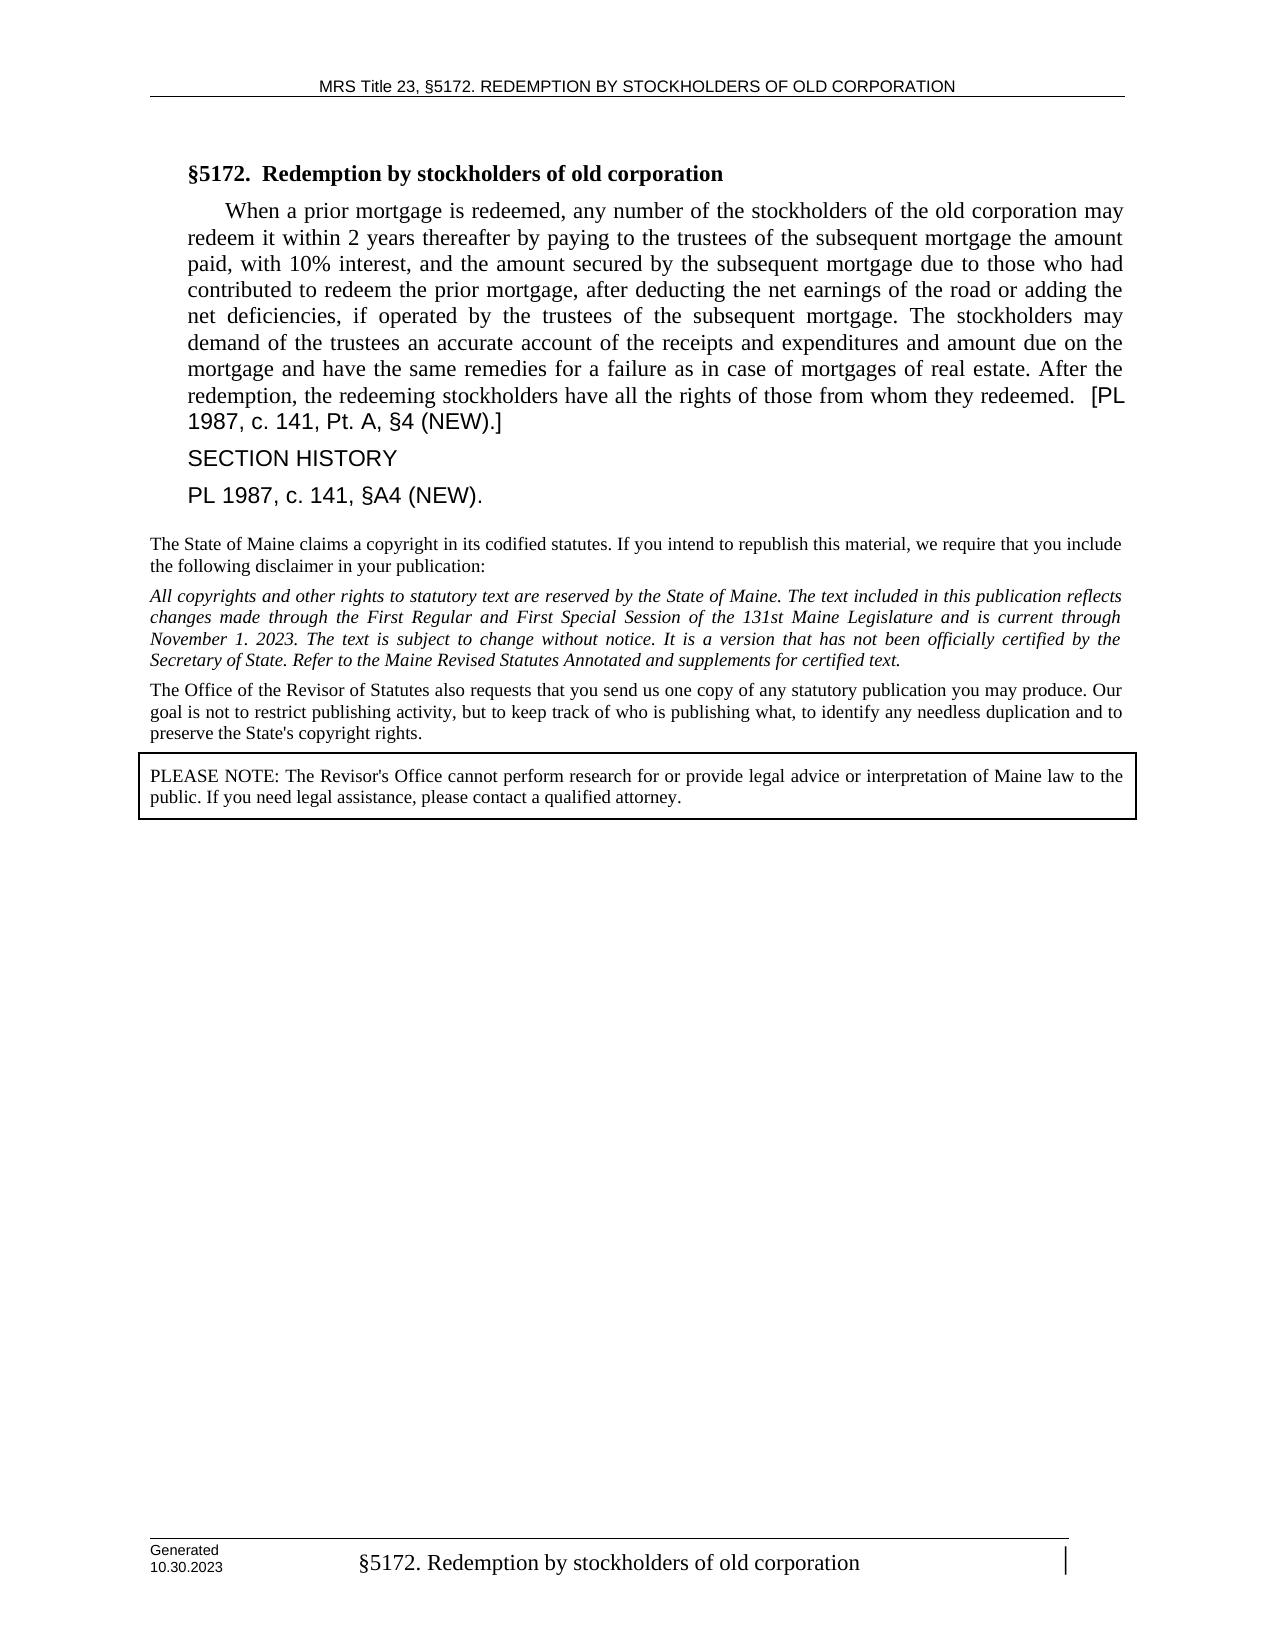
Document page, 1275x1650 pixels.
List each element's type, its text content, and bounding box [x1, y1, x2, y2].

text SECTION HISTORY [187, 445, 1125, 471]
text PL 1987, c. 141, §A4 (NEW). [187, 482, 1125, 508]
text When a prior mortgage is redeemed, any number of the stockholders of the old corporation may redeem it within 2 years thereafter by paying to the trustees of the subsequent mortgage the amount paid, with 10% interest, and the amount secured by the subsequent mortgage due to those who had contributed to redeem the prior mortgage, after deducting the net earnings of the road or adding the net deficiencies, if operated by the trustees of the subsequent mortgage. The stockholders may demand of the trustees an accurate account of the receipts and expenditures and amount due on the mortgage and have the same remedies for a failure as in case of mortgages of real estate. After the redemption, the redeeming stockholders have all the rights of those from whom they redeemed. [PL 1987, c. 141, Pt. A, §4 (NEW).] [187, 197, 1125, 434]
text The Office of the Revisor of Statutes also requests that you send us one copy of any statutory publication you may produce. Our goal is not to restrict publishing activity, but to keep track of who is publishing what, to identify any needless duplication and to preserve the State's copyright rights. [150, 679, 1125, 744]
text The State of Maine claims a copyright in its codified statutes. If you intend to republish this material, we require that you include the following disclaimer in your publication: [150, 533, 1125, 576]
text PLEASE NOTE: The Revisor's Office cannot perform research for or provide legal advice or interpretation of Maine law to the public. If you need legal assistance, please contact a qualified attorney. [140, 754, 1135, 818]
text All copyrights and other rights to statutory text are reserved by the State of Maine. The text included in this publication reflects changes made through the First Regular and First Special Session of the 131st Maine Legislature and is current through November 1. 2023 . The text is subject to change without notice. It is a version that has not been officially certified by the Secretary of State. Refer to the Maine Revised Statutes Annotated and supplements for certified text. [150, 584, 1125, 671]
text §5172. Redemption by stockholders of old corporation [187, 160, 1125, 187]
